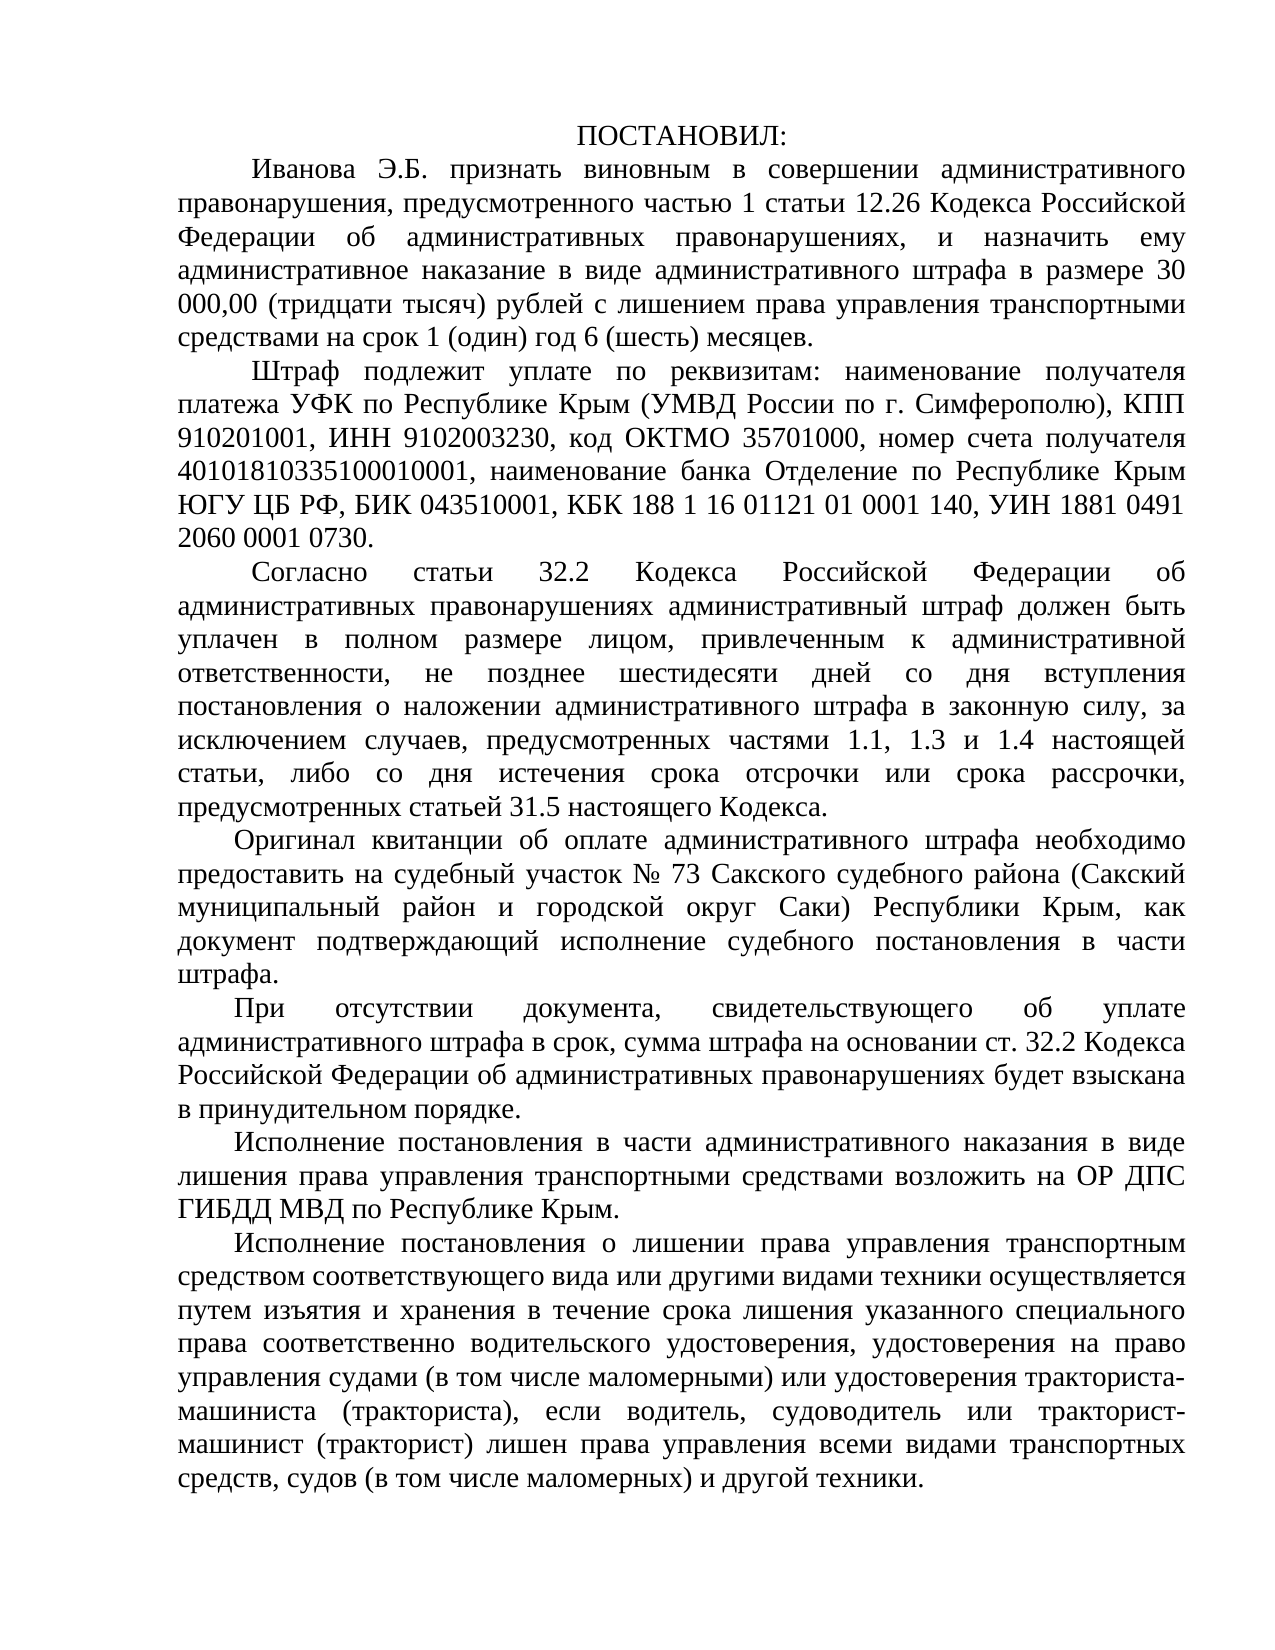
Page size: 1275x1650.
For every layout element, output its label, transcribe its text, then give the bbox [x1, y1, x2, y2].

text ПОСТАНОВИЛ: [177, 118, 1186, 152]
text Согласно статьи 32.2 Кодекса Российской Федерации об административных правонарушениях административный штраф должен быть уплачен в полном размере лицом, привлеченным к административной ответственности, не позднее шестидесяти дней со дня вступления постановления о наложении административного штрафа в законную силу, за исключением случаев, предусмотренных частями 1.1, 1.3 и 1.4 настоящей статьи, либо со дня истечения срока отсрочки или срока рассрочки, предусмотренных статьей 31.5 настоящего Кодекса. [177, 554, 1186, 822]
text Иванова Э.Б. признать виновным в совершении административного правонарушения, предусмотренного частью 1 статьи 12.26 Кодекса Российской Федерации об административных правонарушениях, и назначить ему административное наказание в виде административного штрафа в размере 30 000,00 (тридцати тысяч) рублей с лишением права управления транспортными средствами на срок 1 (один) год 6 (шесть) месяцев. [177, 152, 1186, 353]
text Штраф подлежит уплате по реквизитам: наименование получателя платежа УФК по Республике Крым (УМВД России по г. Симферополю), КПП 910201001, ИНН 9102003230, код ОКТМО 35701000, номер счета получателя 40101810335100010001, наименование банка Отделение по Республике Крым ЮГУ ЦБ РФ, БИК 043510001, КБК 188 1 16 01121 01 0001 140, УИН 1881 0491 2060 0001 0730. [177, 353, 1186, 554]
text Оригинал квитанции об оплате административного штрафа необходимо предоставить на судебный участок № 73 Сакского судебного района (Сакский муниципальный район и городской округ Саки) Республики Крым, как документ подтверждающий исполнение судебного постановления в части штрафа. [177, 822, 1186, 990]
text Исполнение постановления о лишении права управления транспортным средством соответствующего вида или другими видами техники осуществляется путем изъятия и хранения в течение срока лишения указанного специального права соответственно водительского удостоверения, удостоверения на право управления судами (в том числе маломерными) или удостоверения тракториста-машиниста (тракториста), если водитель, судоводитель или тракторист-машинист (тракторист) лишен права управления всеми видами транспортных средств, судов (в том числе маломерных) и другой техники. [177, 1225, 1186, 1493]
text Исполнение постановления в части административного наказания в виде лишения права управления транспортными средствами возложить на ОР ДПС ГИБДД МВД по Республике Крым. [177, 1124, 1186, 1225]
text При отсутствии документа, свидетельствующего об уплате административного штрафа в срок, сумма штрафа на основании ст. 32.2 Кодекса Российской Федерации об административных правонарушениях будет взыскана в принудительном порядке. [177, 990, 1186, 1124]
